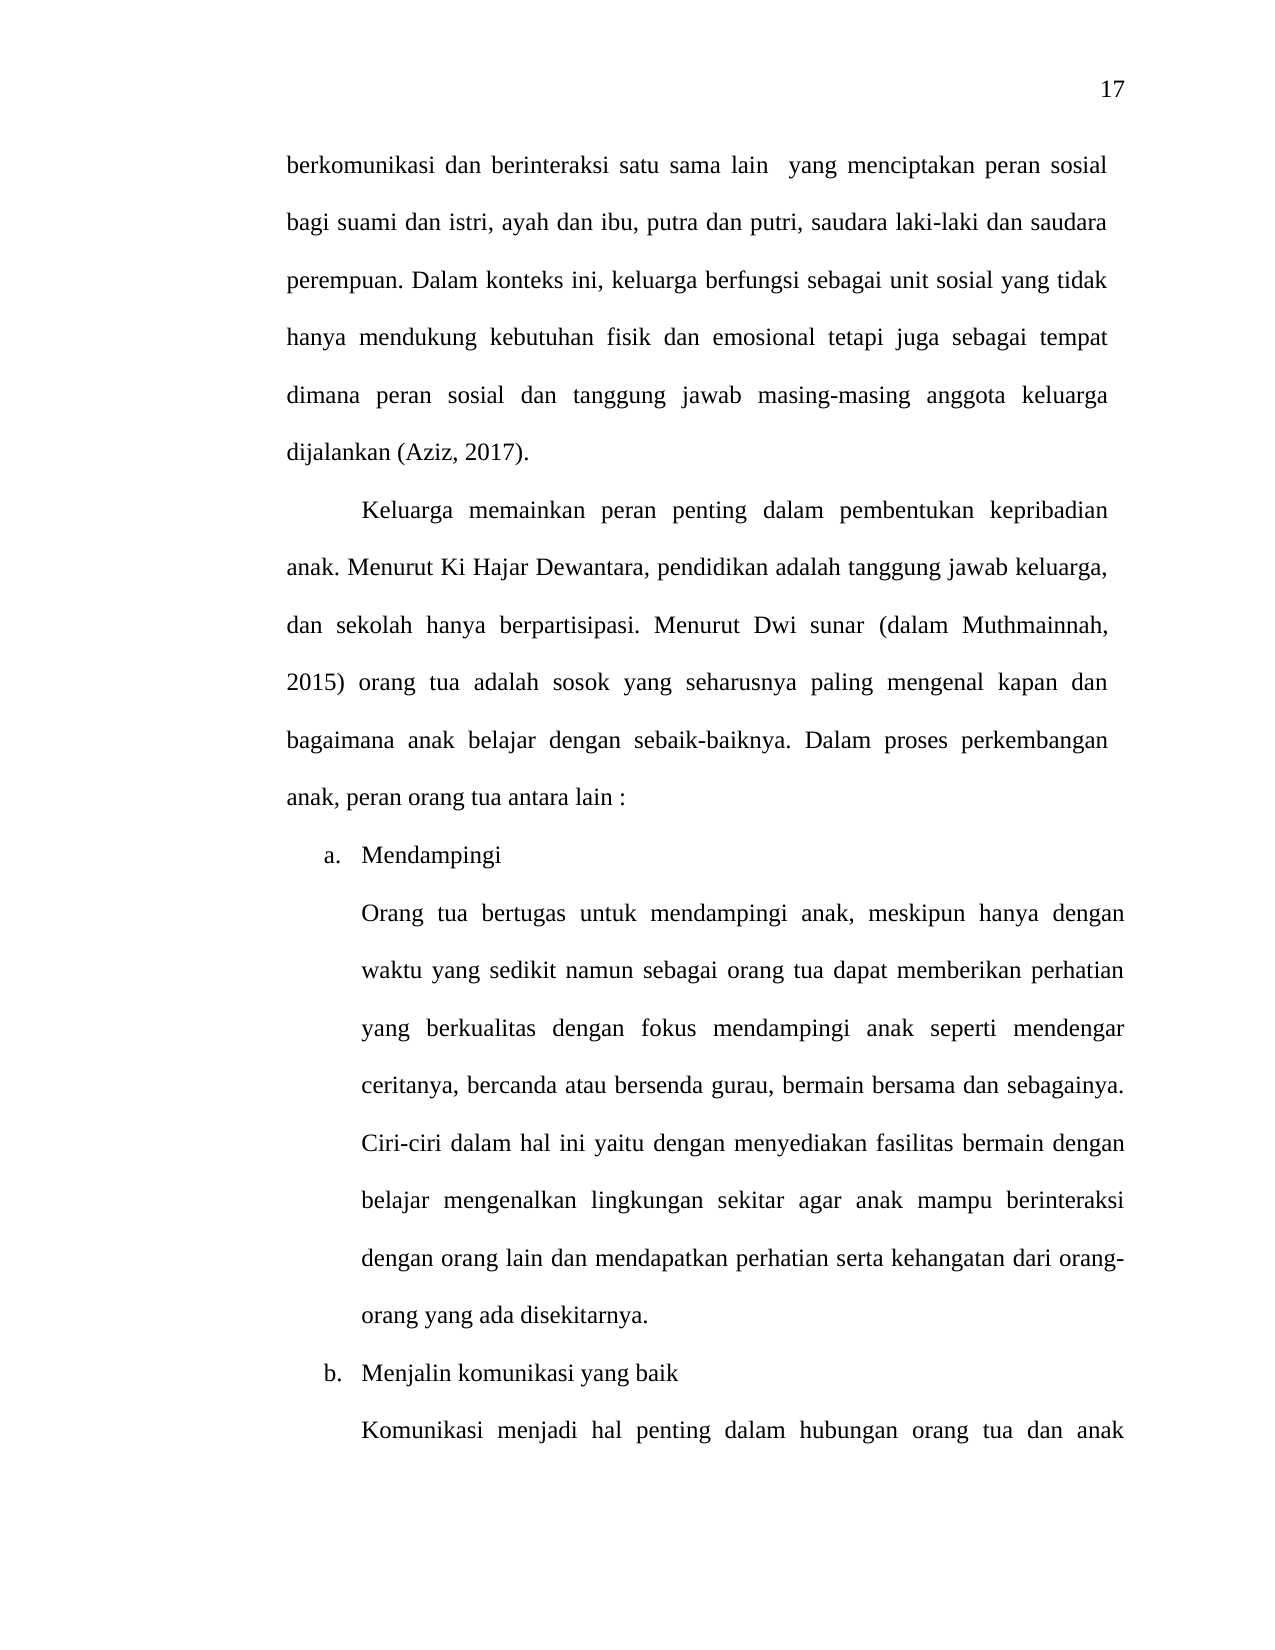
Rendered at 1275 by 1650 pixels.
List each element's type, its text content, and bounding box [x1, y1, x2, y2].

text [286, 150, 1108, 466]
list Menjalin komunikasi yang baik [324, 1358, 1125, 1387]
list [361, 1415, 1125, 1444]
text Keluarga memainkan peran penting dalam pembentukan kepribadian anak. Menurut Ki Hajar Dewantara, pendidikan adalah tanggung jawab keluarga, dan sekolah hanya berpartisipasi. Menurut Dwi sunar (dalam Muthmainnah, 2015) orang tua adalah sosok yang seharusnya paling mengenal kapan dan bagaimana anak belajar dengan sebaik-baiknya. Dalam proses perkembangan anak, peran orang tua antara lain : [286, 495, 1108, 811]
list Mendampingi [324, 840, 1125, 869]
text Orang tua bertugas untuk mendampingi anak, meskipun hanya dengan waktu yang sedikit namun sebagai orang tua dapat memberikan perhatian yang berkualitas dengan fokus mendampingi anak seperti mendengar ceritanya, bercanda atau bersenda gurau, bermain bersama dan sebagainya. Ciri-ciri dalam hal ini yaitu dengan menyediakan fasilitas bermain dengan belajar mengenalkan lingkungan sekitar agar anak mampu berinteraksi dengan orang lain dan mendapatkan perhatian serta kehangatan dari orang-orang yang ada disekitarnya. [361, 898, 1125, 1329]
